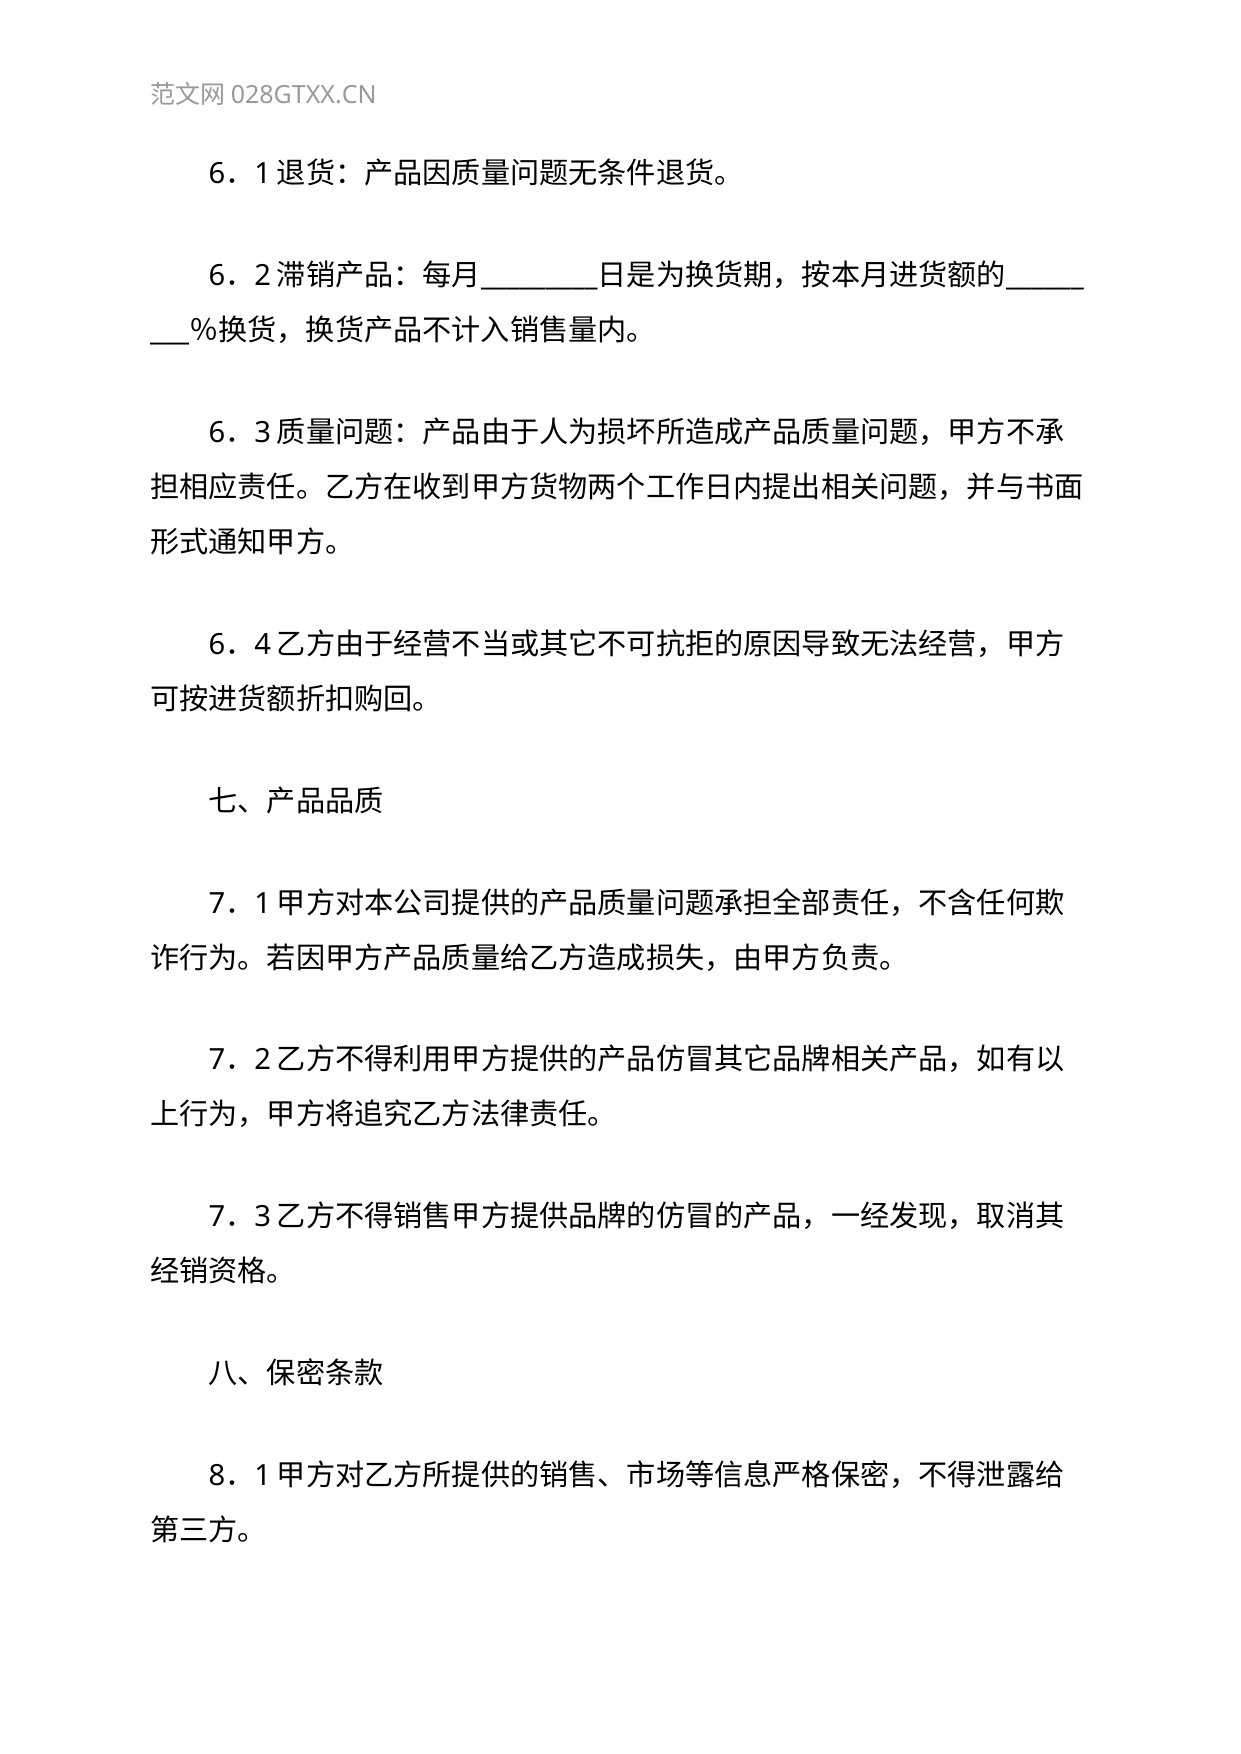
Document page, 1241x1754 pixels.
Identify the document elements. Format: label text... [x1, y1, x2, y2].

text 6．1退货：产品因质量问题无条件退货。 [150, 150, 1090, 192]
text 6．2滞销产品：每月_________日是为换货期，按本月进货额的_________％换货，换货产品不计入销售量内。 [150, 252, 1090, 349]
text 八、保密条款 [150, 1349, 1090, 1392]
text 七、产品品质 [150, 777, 1090, 820]
text 6．4乙方由于经营不当或其它不可抗拒的原因导致无法经营，甲方可按进货额折扣购回。 [150, 621, 1090, 718]
text 6．3质量问题：产品由于人为损坏所造成产品质量问题，甲方不承担相应责任。乙方在收到甲方货物两个工作日内提出相关问题，并与书面形式通知甲方。 [150, 409, 1090, 561]
text 7．2乙方不得利用甲方提供的产品仿冒其它品牌相关产品，如有以上行为，甲方将追究乙方法律责任。 [150, 1036, 1090, 1133]
text 7．3乙方不得销售甲方提供品牌的仿冒的产品，一经发现，取消其经销资格。 [150, 1193, 1090, 1290]
text 7．1甲方对本公司提供的产品质量问题承担全部责任，不含任何欺诈行为。若因甲方产品质量给乙方造成损失，由甲方负责。 [150, 879, 1090, 976]
text 8．1甲方对乙方所提供的销售、市场等信息严格保密，不得泄露给第三方。 [150, 1451, 1090, 1548]
